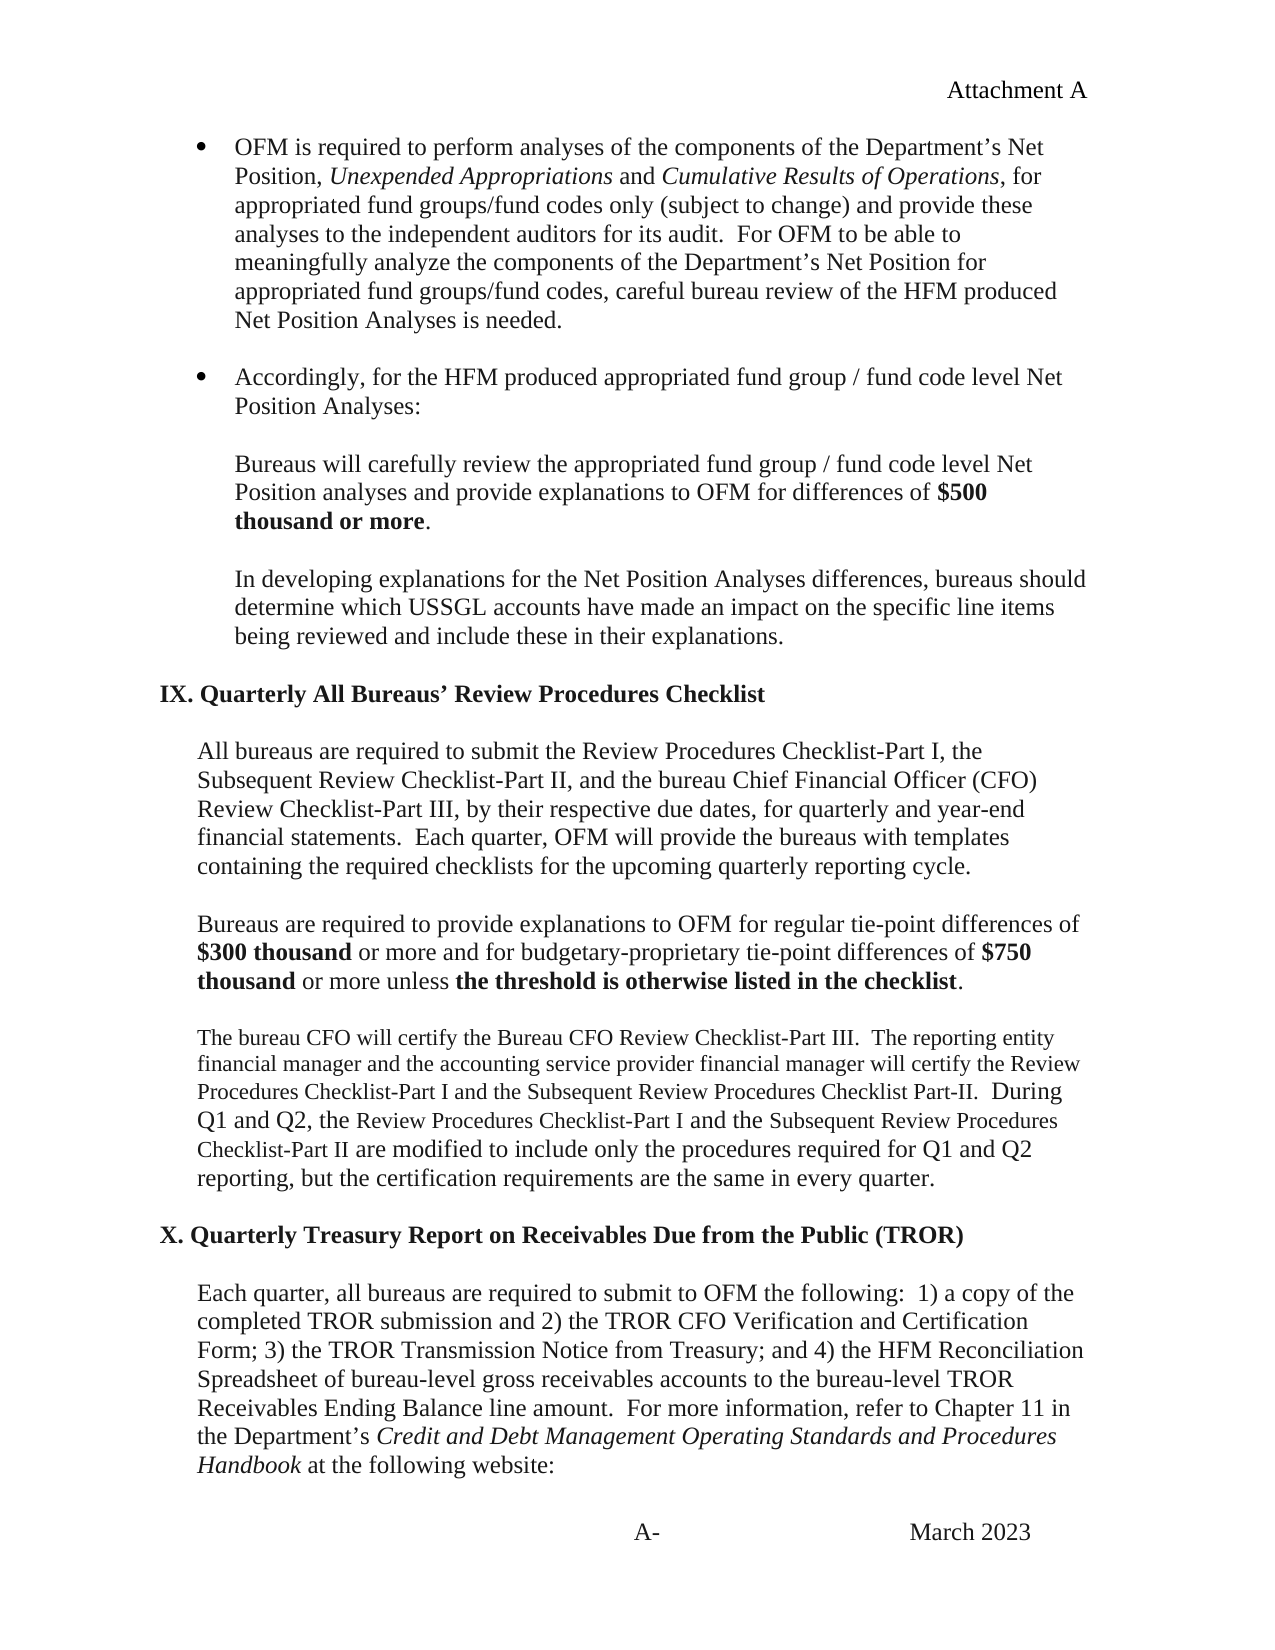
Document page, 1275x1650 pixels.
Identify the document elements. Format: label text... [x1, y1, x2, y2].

text Each quarter, all bureaus are required to submit to OFM the following: 1) a copy of the completed TROR submission and 2) the TROR CFO Verification and Certification Form; 3) the TROR Transmission Notice from Treasury; and 4) the HFM Reconciliation Spreadsheet of bureau-level gross receivables accounts to the bureau-level TROR Receivables Ending Balance line amount. For more information, refer to Chapter 11 in the Department’s Credit and Debt Management Operating Standards and Procedures Handbook at the following website: [197, 1278, 1087, 1479]
text Bureaus are required to provide explanations to OFM for regular tie-point differences of $300 thousand or more and for budgetary-proprietary tie-point differences of $750 thousand or more unless the threshold is otherwise listed in the checklist. [197, 909, 1087, 995]
list OFM is required to perform analyses of the components of the Department’s Net Position, Unexpended Appropriations and Cumulative Results of Operations, for appropriated fund groups/fund codes only (subject to change) and provide these analyses to the independent auditors for its audit. For OFM to be able to meaningfully analyze the components of the Department’s Net Position for appropriated fund groups/fund codes, careful bureau review of the HFM produced Net Position Analyses is needed. [197, 132, 1087, 334]
text Bureaus will carefully review the appropriated fund group / fund code level Net Position analyses and provide explanations to OFM for differences of $500 thousand or more. [234, 449, 1087, 535]
list Accordingly, for the HFM produced appropriated fund group / fund code level Net Position Analyses: [197, 362, 1087, 420]
text IX. Quarterly All Bureaus’ Review Procedures Checklist [159, 679, 1087, 707]
text All bureaus are required to submit the Review Procedures Checklist-Part I, the Subsequent Review Checklist-Part II, and the bureau Chief Financial Officer (CFO) Review Checklist-Part III, by their respective due dates, for quarterly and year-end financial statements. Each quarter, OFM will provide the bureaus with templates containing the required checklists for the upcoming quarterly reporting cycle. [197, 736, 1087, 880]
text The bureau CFO will certify the Bureau CFO Review Checklist-Part III. The reporting entity financial manager and the accounting service provider financial manager will certify the Review Procedures Checklist-Part I and the Subsequent Review Procedures Checklist Part-II. During Q1 and Q2, the Review Procedures Checklist-Part I and the Subsequent Review Procedures Checklist-Part II are modified to include only the procedures required for Q1 and Q2 reporting, but the certification requirements are the same in every quarter. [197, 1024, 1087, 1191]
text In developing explanations for the Net Position Analyses differences, bureaus should determine which USSGL accounts have made an impact on the specific line items being reviewed and include these in their explanations. [234, 564, 1087, 650]
text X. Quarterly Treasury Report on Receivables Due from the Public (TROR) [159, 1220, 1087, 1249]
